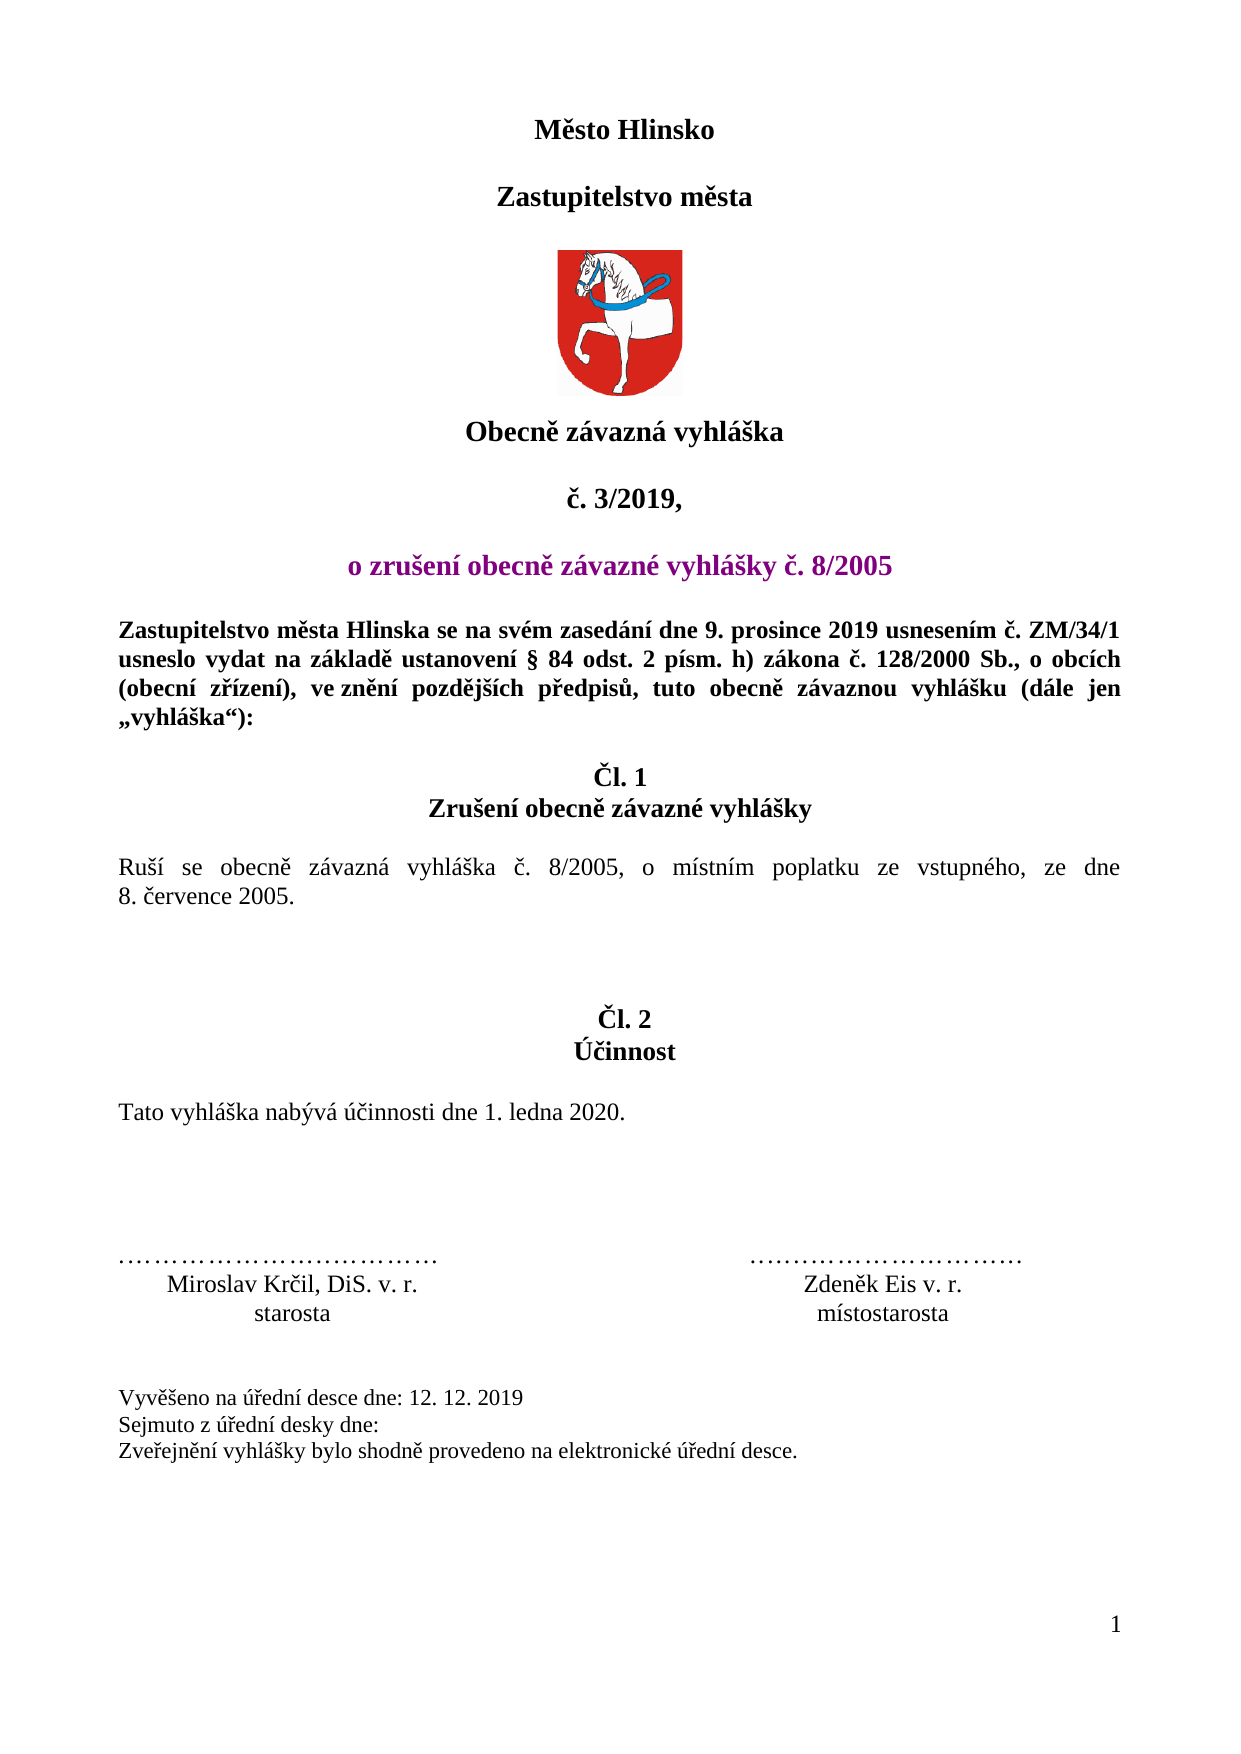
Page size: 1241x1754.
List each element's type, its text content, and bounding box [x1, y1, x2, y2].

text Čl. 1 [118, 761, 1122, 793]
text Miroslav Krčil, DiS. v. r. Zdeněk Eis v. r. [118, 1269, 1122, 1298]
text Ruší se obecně závazná vyhláška č. 8/2005, o místním poplatku ze vstupného, ze dne 8. července 2005. [118, 852, 1122, 910]
text Sejmuto z úřední desky dne: [118, 1411, 1122, 1437]
text Obecně závazná vyhláška [118, 414, 1131, 448]
picture [557, 250, 683, 396]
text Čl. 2 [118, 1003, 1131, 1034]
text Tato vyhláška nabývá účinnosti dne 1. ledna 2020. [118, 1097, 1092, 1126]
text Zastupitelstvo města Hlinska se na svém zasedání dne 9. prosince 2019 usnesením č. ZM/34/1 usneslo vydat na základě ustanovení § 84 odst. 2 písm. h) zákona č. 128/2000 Sb., o obcích (obecní zřízení), ve znění pozdějších předpisů, tuto obecně závaznou vyhlášku (dále jen „vyhláška“): [118, 615, 1122, 730]
text Zastupitelstvo města [118, 179, 1131, 213]
text Město Hlinsko [118, 112, 1131, 146]
text Zrušení obecně závazné vyhlášky [118, 793, 1122, 824]
text Zveřejnění vyhlášky bylo shodně provedeno na elektronické úřední desce. [118, 1437, 1122, 1463]
text Vyvěšeno na úřední desce dne: 12. 12. 2019 [118, 1384, 1122, 1411]
text Účinnost [118, 1034, 1131, 1066]
text .…………………..………… ..…..…………………... [118, 1241, 1122, 1269]
text č. 3/2019, [118, 481, 1131, 515]
text starosta místostarosta [118, 1298, 1122, 1327]
text o zrušení obecně závazné vyhlášky č. 8/2005 [118, 548, 1122, 582]
